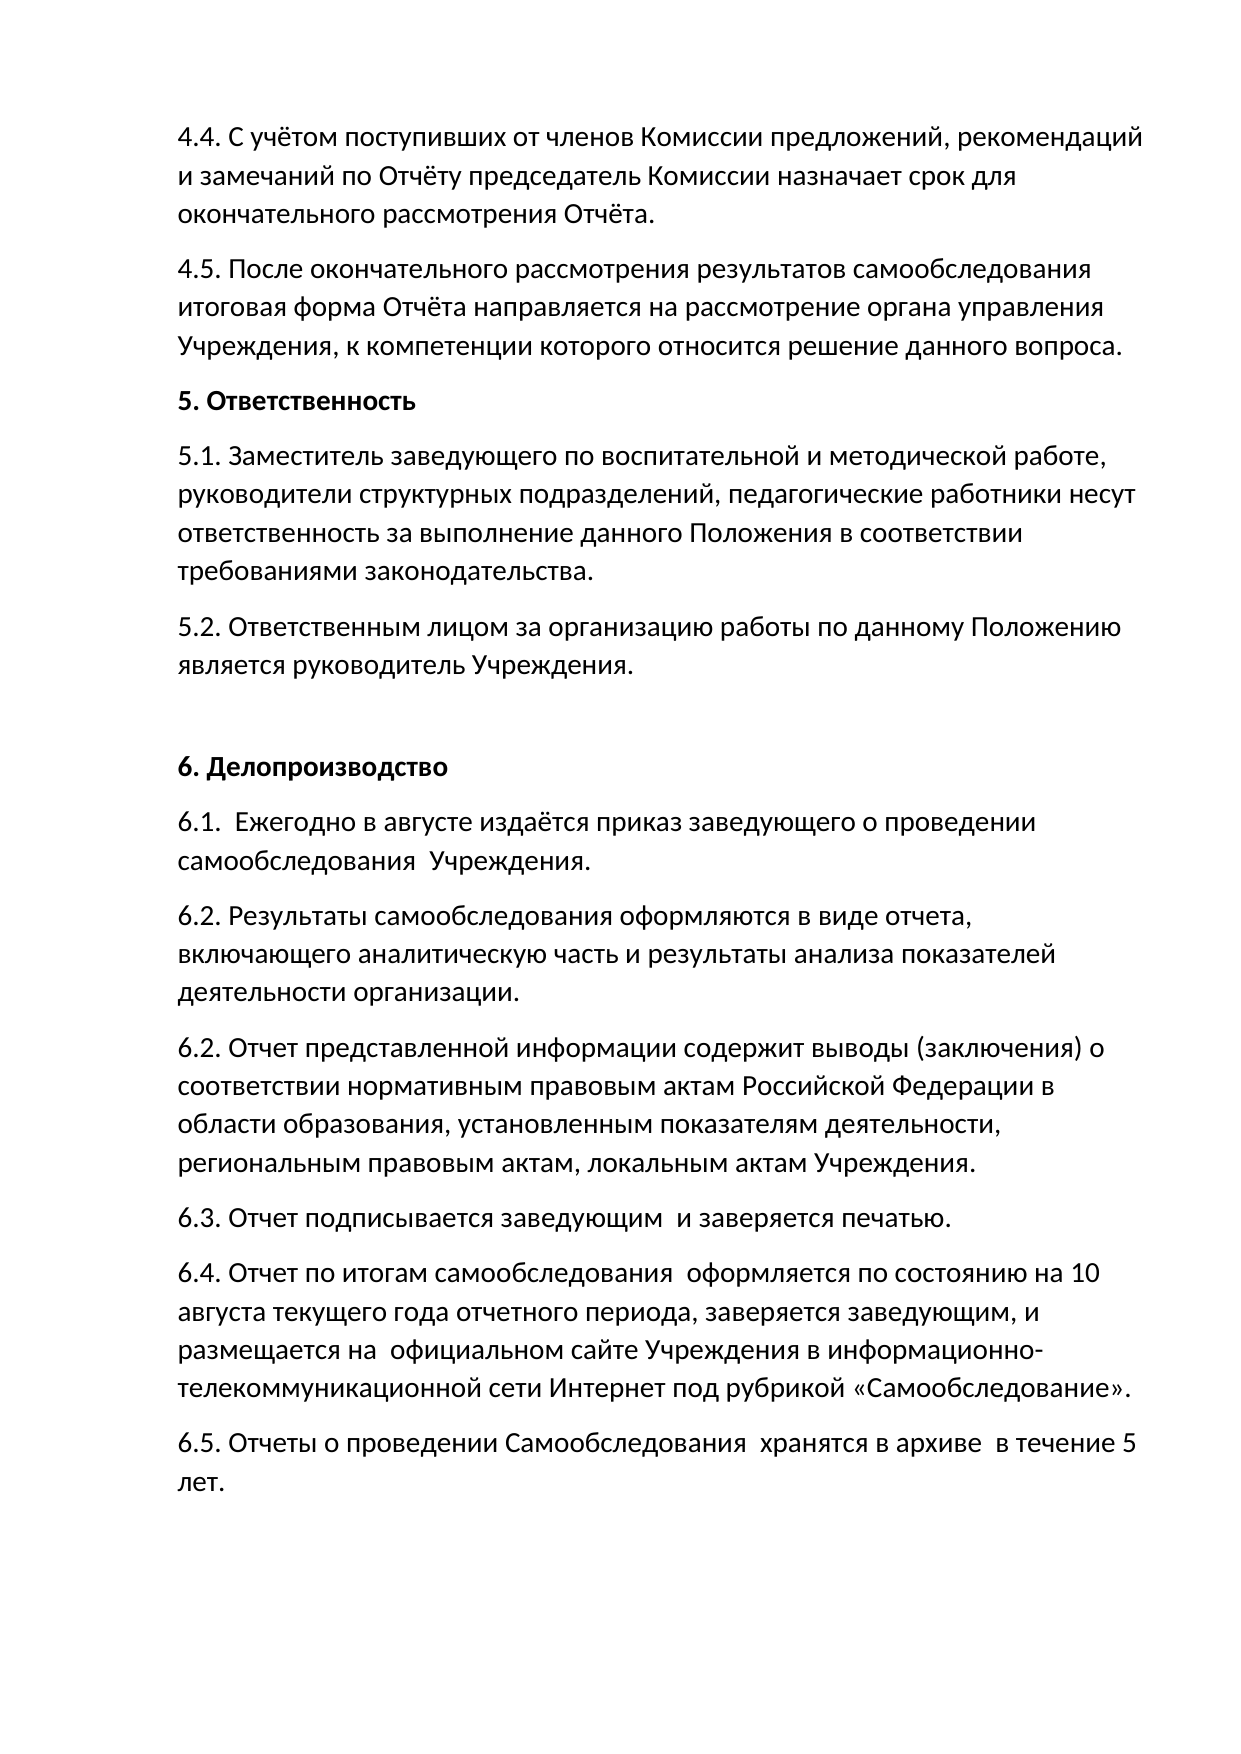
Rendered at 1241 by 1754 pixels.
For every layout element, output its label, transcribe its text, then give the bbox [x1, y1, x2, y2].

text 6.5. Отчеты о проведении Самообследования хранятся в архиве в течение 5 лет. [177, 1424, 1152, 1499]
text 6.2. Отчет представленной информации содержит выводы (заключения) о соответствии нормативным правовым актам Российской Федерации в области образования, установленным показателям деятельности, региональным правовым актам, локальным актам Учреждения. [177, 1029, 1152, 1179]
text 6.1. Ежегодно в августе издаётся приказ заведующего о проведении самообследования Учреждения. [177, 803, 1152, 877]
text 4.4. С учётом поступивших от членов Комиссии предложений, рекомендаций и замечаний по Отчёту председатель Комиссии назначает срок для окончательного рассмотрения Отчёта. [177, 118, 1152, 231]
text 5.2. Ответственным лицом за организацию работы по данному Положению является руководитель Учреждения. [177, 608, 1152, 682]
text 5. Ответственность [177, 382, 1152, 418]
text 6.4. Отчет по итогам самообследования оформляется по состоянию на 10 августа текущего года отчетного периода, заверяется заведующим, и размещается на официальном сайте Учреждения в информационно-телекоммуникационной сети Интернет под рубрикой «Самообследование». [177, 1254, 1152, 1405]
text 4.5. После окончательного рассмотрения результатов самообследования итоговая форма Отчёта направляется на рассмотрение органа управления Учреждения, к компетенции которого относится решение данного вопроса. [177, 250, 1152, 363]
text 6.3. Отчет подписывается заведующим и заверяется печатью. [177, 1199, 1152, 1235]
text 6. Делопроизводство [177, 748, 1152, 784]
text 5.1. Заместитель заведующего по воспитательной и методической работе, руководители структурных подразделений, педагогические работники несут ответственность за выполнение данного Положения в соответствии требованиями законодательства. [177, 437, 1152, 588]
text 6.2. Результаты самообследования оформляются в виде отчета, включающего аналитическую часть и результаты анализа показателей деятельности организации. [177, 897, 1152, 1009]
